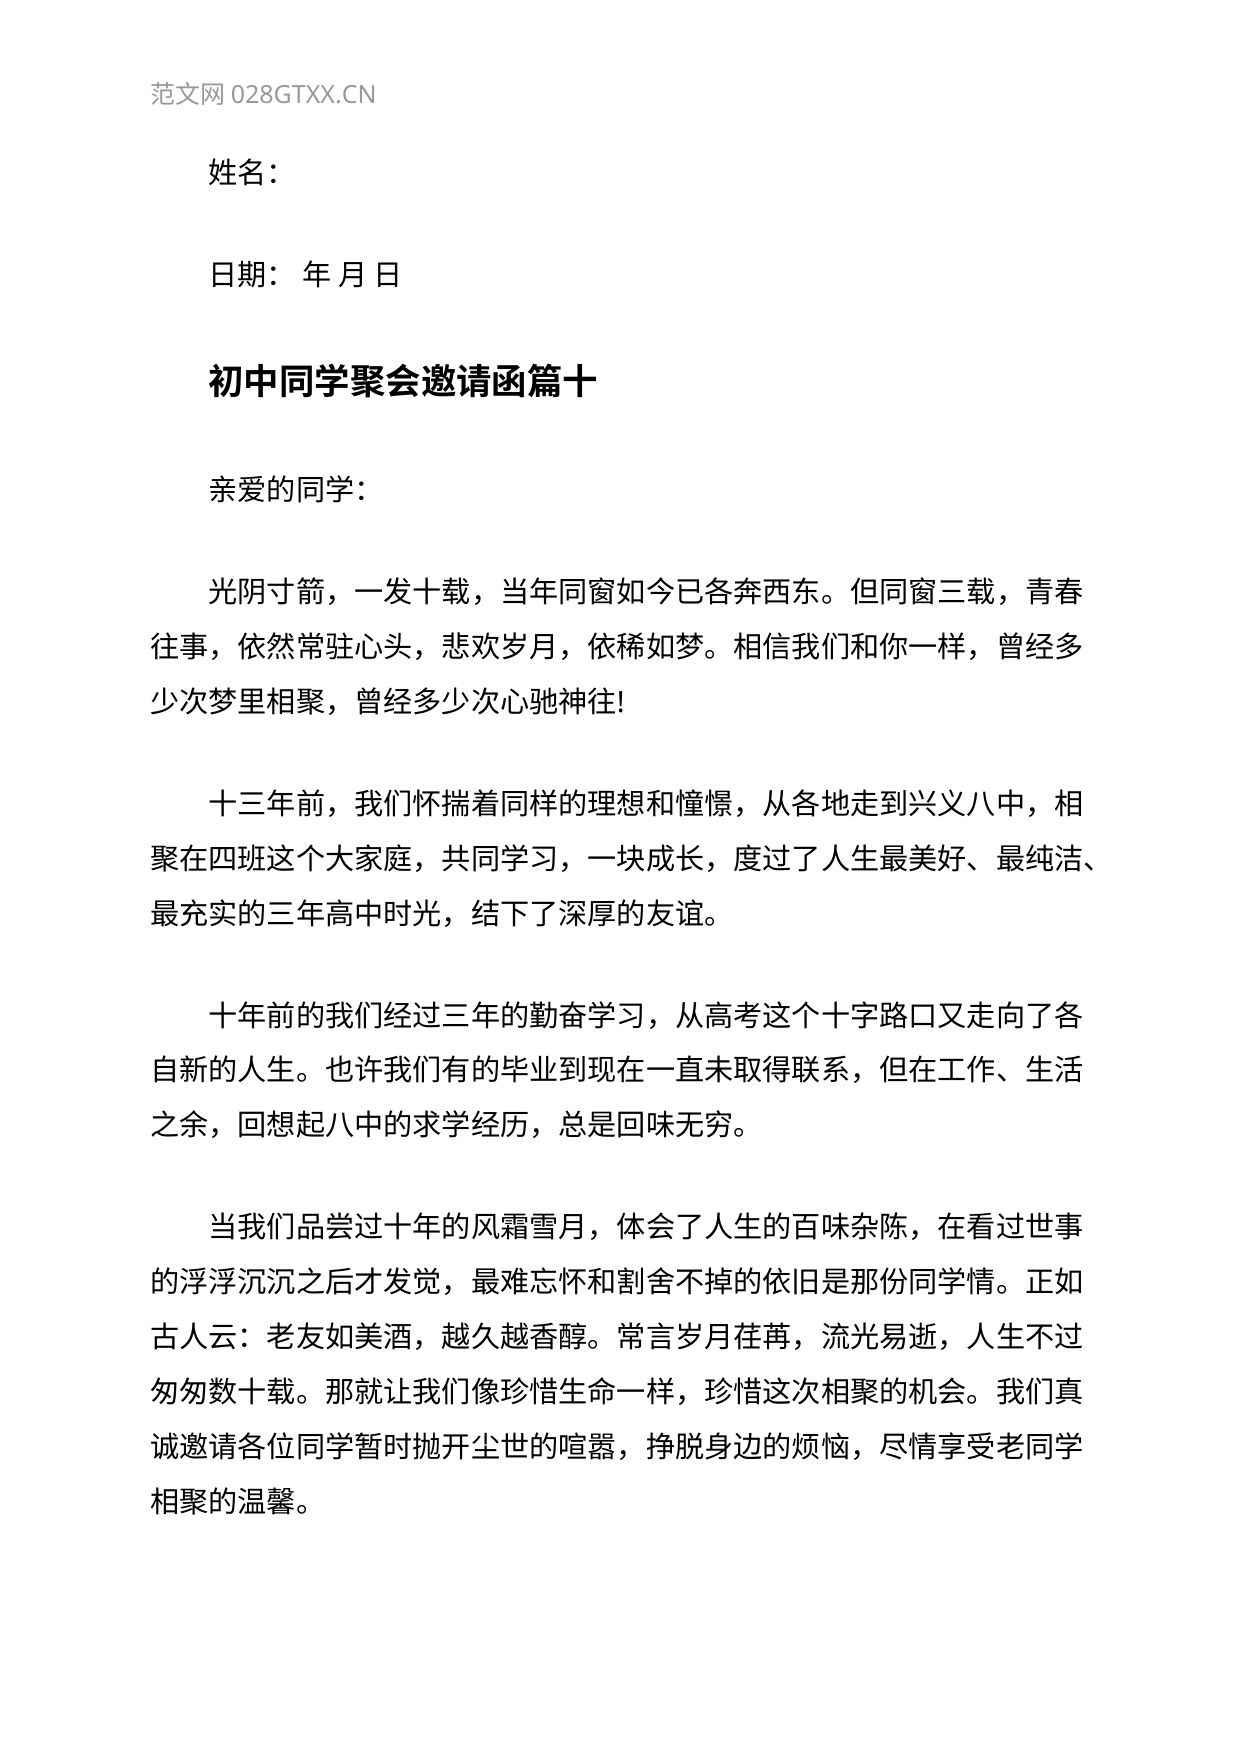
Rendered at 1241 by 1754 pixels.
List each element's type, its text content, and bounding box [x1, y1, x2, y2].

text 光阴寸箭，一发十载，当年同窗如今已各奔西东。但同窗三载，青春往事，依然常驻心头，悲欢岁月，依稀如梦。相信我们和你一样，曾经多少次梦里相聚，曾经多少次心驰神往! [150, 569, 1090, 721]
text 姓名： [150, 150, 1090, 192]
text 当我们品尝过十年的风霜雪月，体会了人生的百味杂陈，在看过世事的浮浮沉沉之后才发觉，最难忘怀和割舍不掉的依旧是那份同学情。正如古人云：老友如美酒，越久越香醇。常言岁月荏苒，流光易逝，人生不过匆匆数十载。那就让我们像珍惜生命一样，珍惜这次相聚的机会。我们真诚邀请各位同学暂时抛开尘世的喧嚣，挣脱身边的烦恼，尽情享受老同学相聚的温馨。 [150, 1204, 1090, 1520]
text 亲爱的同学： [150, 467, 1090, 509]
text 初中同学聚会邀请函篇十 [150, 353, 1090, 405]
text 日期： 年 月 日 [150, 252, 1090, 294]
text 十年前的我们经过三年的勤奋学习，从高考这个十字路口又走向了各自新的人生。也许我们有的毕业到现在一直未取得联系，但在工作、生活之余，回想起八中的求学经历，总是回味无穷。 [150, 992, 1090, 1144]
text 十三年前，我们怀揣着同样的理想和憧憬，从各地走到兴义八中，相聚在四班这个大家庭，共同学习，一块成长，度过了人生最美好、最纯洁、最充实的三年高中时光，结下了深厚的友谊。 [150, 781, 1090, 933]
